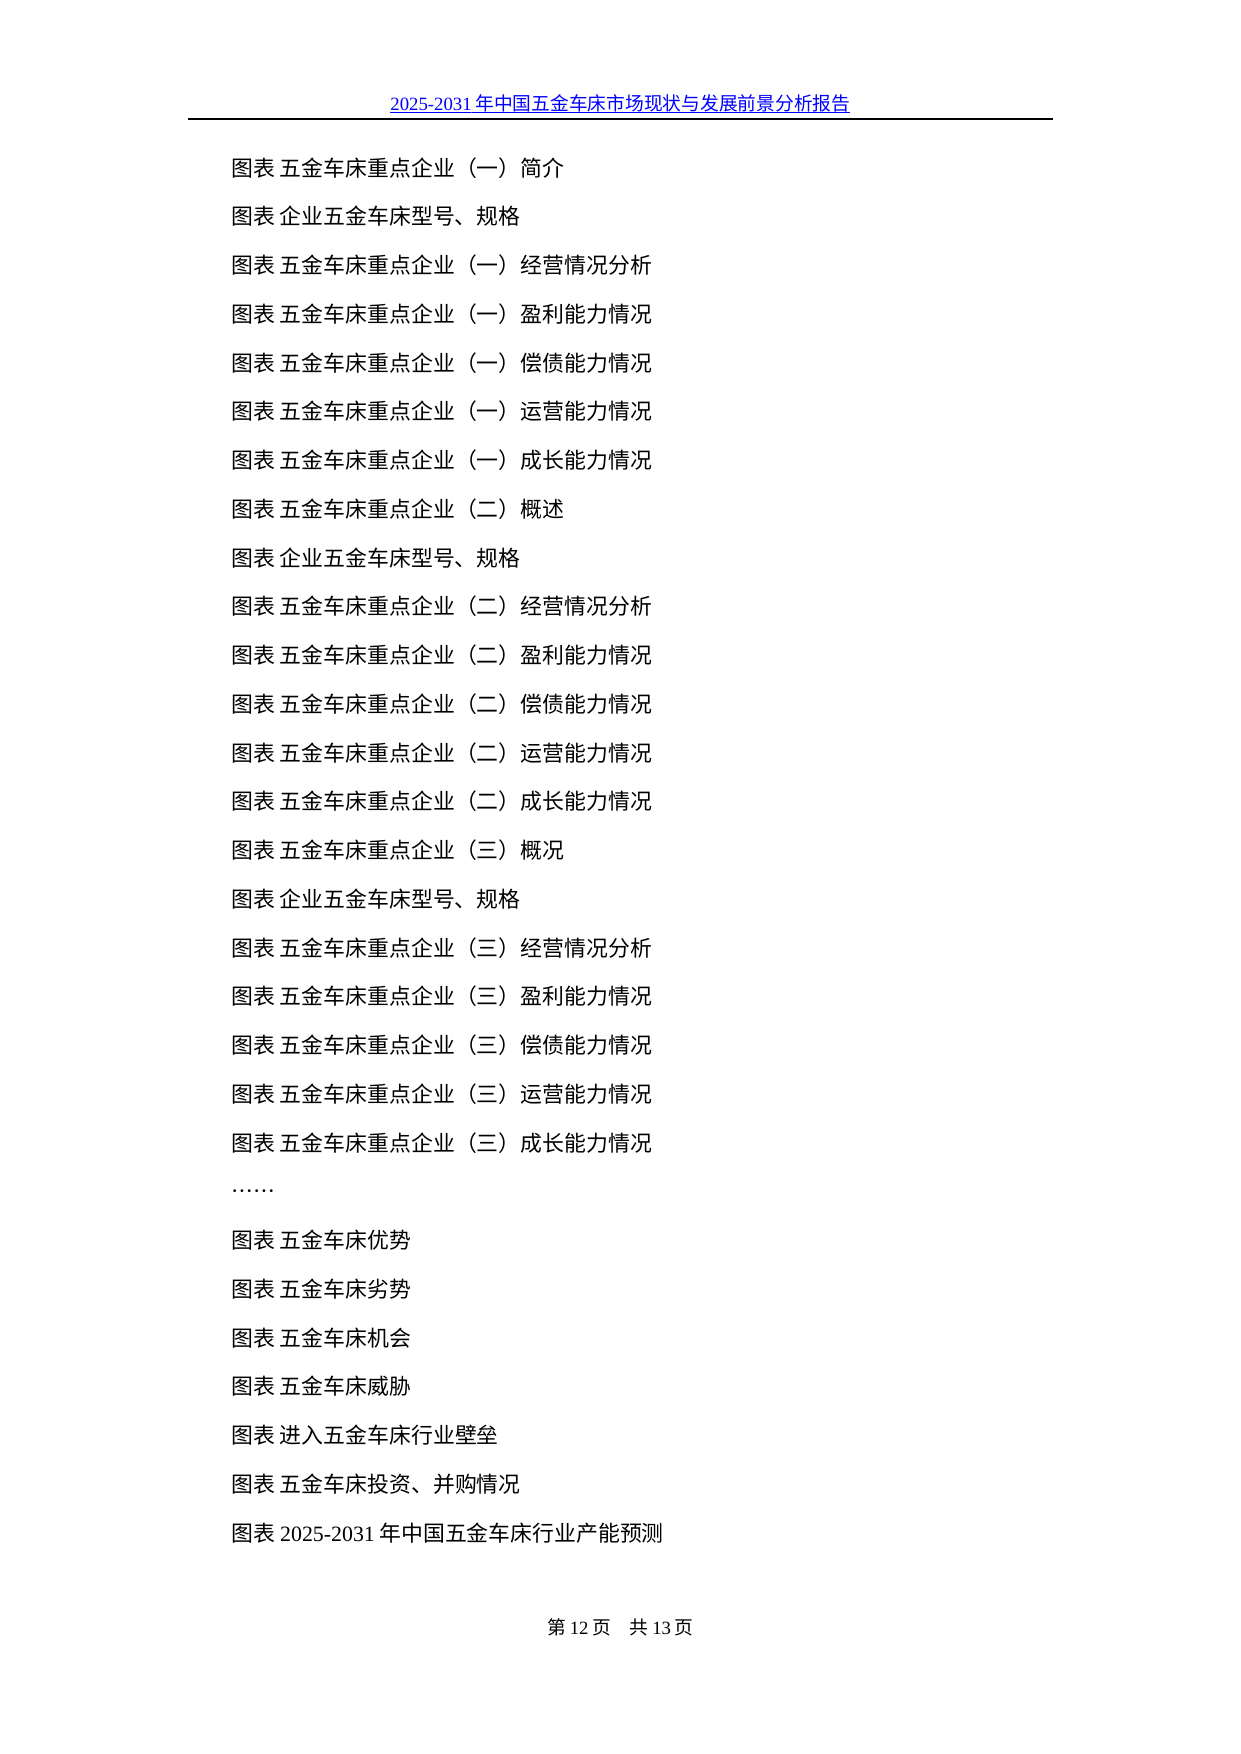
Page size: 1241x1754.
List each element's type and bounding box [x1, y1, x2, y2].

text [187, 150, 1053, 1548]
